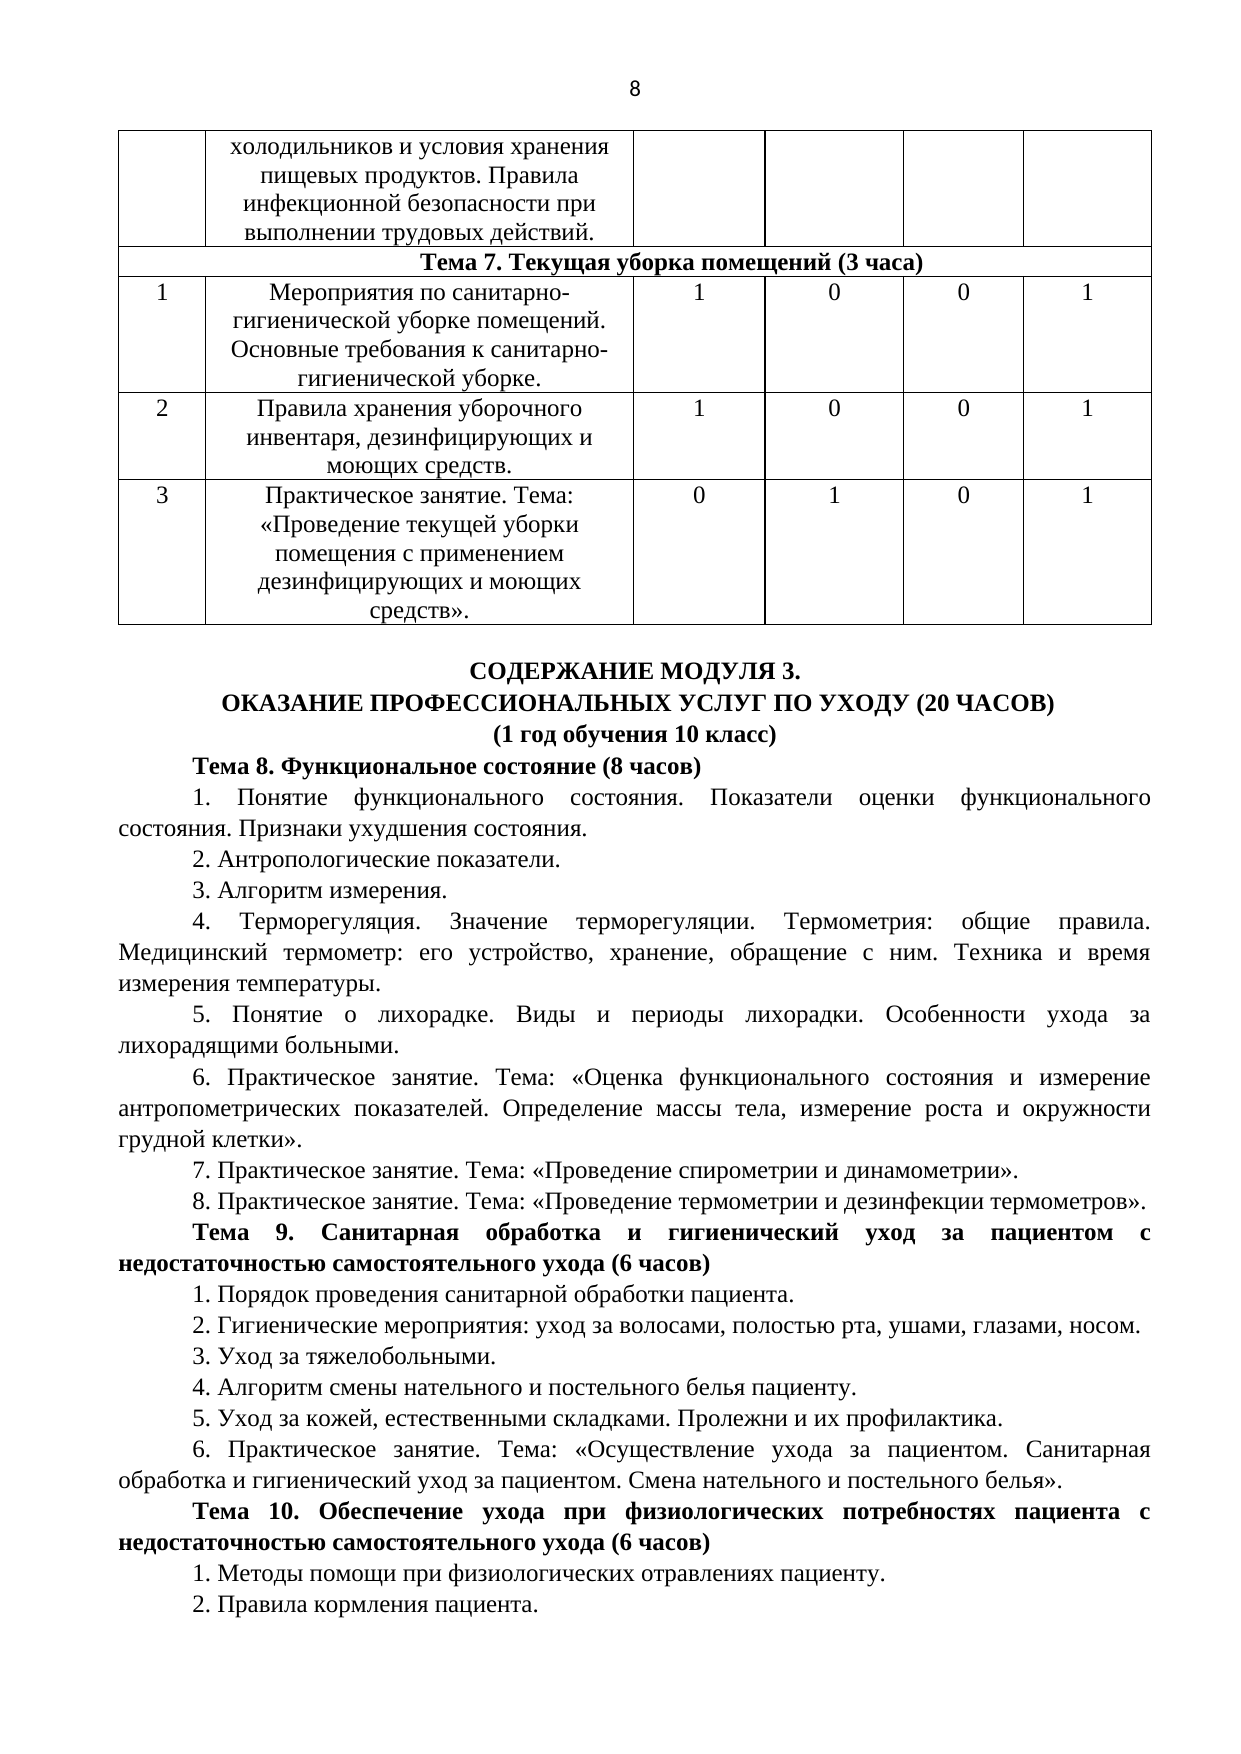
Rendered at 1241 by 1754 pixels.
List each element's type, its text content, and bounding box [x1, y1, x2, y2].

table_cell 0 [904, 131, 1023, 246]
table_cell 1 [1024, 277, 1151, 392]
table_cell 1 [1024, 131, 1151, 246]
text 2. Антропологические показатели. [118, 844, 1152, 873]
text 1. Методы помощи при физиологических отравлениях пациенту. [118, 1558, 1152, 1587]
table_cell 0 [904, 277, 1023, 392]
text 1. Порядок проведения санитарной обработки пациента. [118, 1279, 1152, 1308]
text Тема 9. Санитарная обработка и гигиенический уход за пациентом с недостаточностью самостоятельного ухода (6 часов) [118, 1217, 1152, 1277]
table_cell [206, 131, 633, 246]
table_cell Мероприятия по санитарно-гигиенической уборке помещений. Основные требования к санитарно-гигиенической уборке. [206, 277, 633, 392]
text 2. Гигиенические мероприятия: уход за волосами, полостью рта, ушами, глазами, носом. [118, 1310, 1152, 1339]
text 2. Правила кормления пациента. [118, 1589, 1152, 1618]
text 3. Уход за тяжелобольными. [118, 1341, 1152, 1370]
table_cell 1 [766, 480, 903, 624]
table_cell 1 [634, 131, 764, 246]
table_cell 0 [766, 393, 903, 479]
table_cell 0 [904, 393, 1023, 479]
text сОДЕРЖАНИЕ модулЯ 3. [118, 656, 1152, 685]
table_cell 0 [766, 131, 903, 246]
table_cell 1 [1024, 480, 1151, 624]
text 1. Понятие функционального состояния. Показатели оценки функционального состояния. Признаки ухудшения состояния. [118, 782, 1152, 842]
table_cell 0 [766, 277, 903, 392]
text 3. Алгоритм измерения. [118, 875, 1152, 904]
table_cell 0 [634, 480, 764, 624]
table_cell Правила хранения уборочного инвентаря, дезинфицирующих и моющих средств. [206, 393, 633, 479]
text 7. Практическое занятие. Тема: «Проведение спирометрии и динамометрии». [118, 1155, 1152, 1183]
text 4. Алгоритм смены нательного и постельного белья пациенту. [118, 1372, 1152, 1401]
text 5. Понятие о лихорадке. Виды и периоды лихорадки. Особенности ухода за лихорадящими больными. [118, 999, 1152, 1059]
text 8. Практическое занятие. Тема: «Проведение термометрии и дезинфекции термометров». [118, 1186, 1152, 1214]
table_cell 1 [119, 277, 205, 392]
table_cell 1 [634, 393, 764, 479]
table_cell Практическое занятие. Тема: «Проведение текущей уборки помещения с применением дезинфицирующих и моющих средств». [206, 480, 633, 624]
text 5. Уход за кожей, естественными складками. Пролежни и их профилактика. [118, 1403, 1152, 1432]
table_cell 1 [1024, 393, 1151, 479]
table_cell 2 [119, 393, 205, 479]
text (1 год обучения 10 класс) [118, 719, 1152, 748]
table_cell 0 [904, 480, 1023, 624]
text Тема 8. Функциональное состояние (8 часов) [118, 751, 1152, 780]
table_cell 1 [119, 131, 205, 246]
text 6. Практическое занятие. Тема: «Осуществление ухода за пациентом. Санитарная обработка и гигиенический уход за пациентом. Смена нательного и постельного белья». [118, 1434, 1152, 1494]
table_cell 1 [634, 277, 764, 392]
text 4. Терморегуляция. Значение терморегуляции. Термометрия: общие правила. Медицинский термометр: его устройство, хранение, обращение с ним. Техника и время измерения температуры. [118, 906, 1152, 997]
text 6. Практическое занятие. Тема: «Оценка функционального состояния и измерение антропометрических показателей. Определение массы тела, измерение роста и окружности грудной клетки». [118, 1062, 1152, 1152]
table_cell Тема 7. Текущая уборка помещений (3 часа) [119, 247, 1151, 276]
table_cell 3 [119, 480, 205, 624]
text Тема 10. Обеспечение ухода при физиологических потребностях пациента с недостаточностью самостоятельного ухода (6 часов) [118, 1496, 1152, 1556]
text ОКАЗАНИЕ ПРОФЕССИОНАЛЬНЫХ УСЛУГ ПО УХОДУ (20 ЧАСОВ) [118, 688, 1152, 717]
